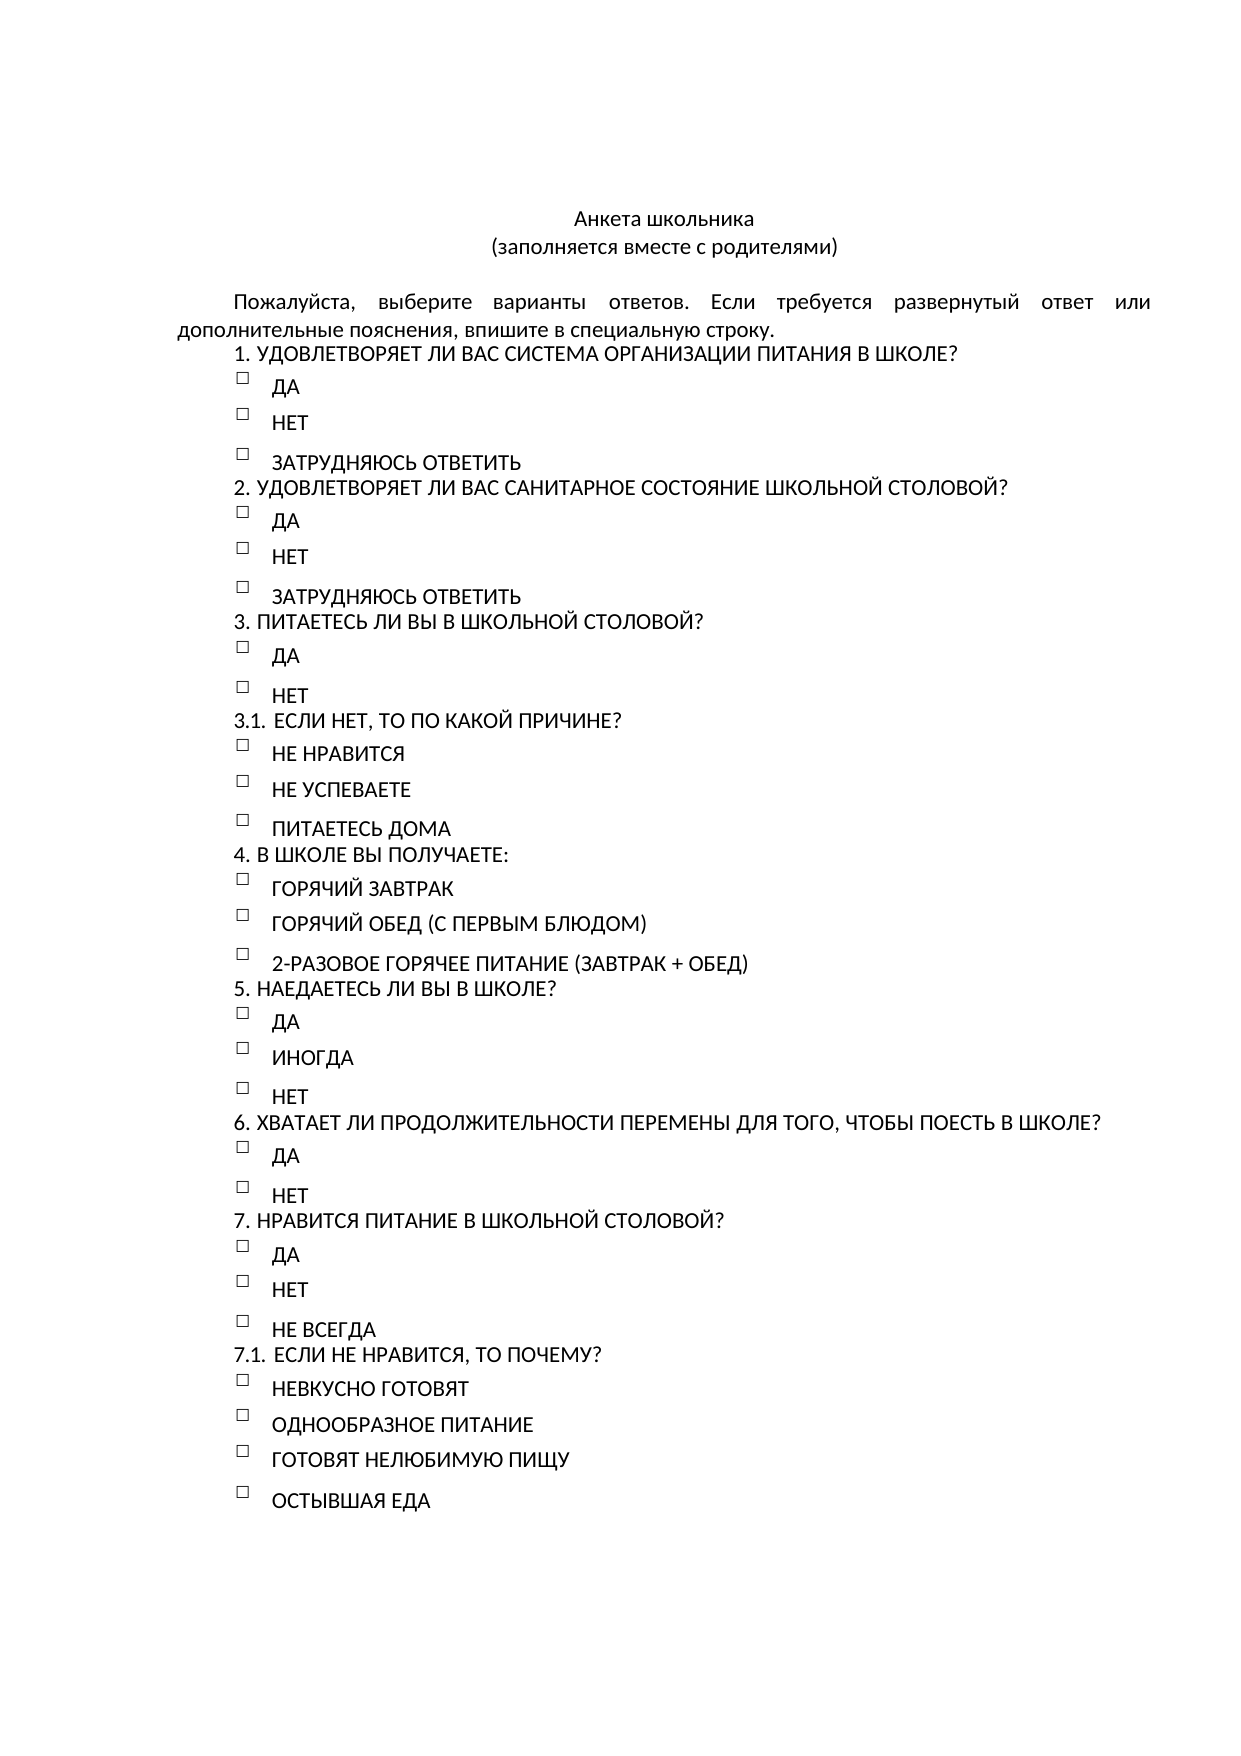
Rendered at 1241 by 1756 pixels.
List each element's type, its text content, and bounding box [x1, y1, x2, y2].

list ДА [235, 365, 1163, 402]
list ПИТАЕТЕСЬ ДОМА [235, 804, 1163, 845]
list ЕСЛИ НЕ НРАВИТСЯ, ТО ПОЧЕМУ? [233, 1346, 1163, 1367]
list ГОРЯЧИЙ ОБЕД (С ПЕРВЫМ БЛЮДОМ) [235, 903, 1163, 939]
list ГОРЯЧИЙ ЗАВТРАК [235, 866, 1163, 903]
list ЗАТРУДНЯЮСЬ ОТВЕТИТЬ [235, 438, 1163, 479]
list ГОТОВЯТ НЕЛЮБИМУЮ ПИЩУ [235, 1439, 1163, 1474]
list ЗАТРУДНЯЮСЬ ОТВЕТИТЬ [235, 572, 1163, 612]
list УДОВЛЕТВОРЯЕТ ЛИ ВАС САНИТАРНОЕ СОСТОЯНИЕ ШКОЛЬНОЙ СТОЛОВОЙ? [233, 479, 1163, 500]
list НЕТ [235, 1171, 1163, 1212]
list НЕТ [235, 402, 1163, 438]
list ПИТАЕТЕСЬ ЛИ ВЫ В ШКОЛЬНОЙ СТОЛОВОЙ? [233, 612, 1163, 634]
list УДОВЛЕТВОРЯЕТ ЛИ ВАС СИСТЕМА ОРГАНИЗАЦИИ ПИТАНИЯ В ШКОЛЕ? [233, 344, 1163, 365]
text Анкета школьника (заполняется вместе с родителями) [491, 205, 847, 260]
list ДА [235, 1233, 1163, 1269]
list НЕ ВСЕГДА [235, 1305, 1163, 1346]
list ОСТЫВШАЯ ЕДА [235, 1474, 1163, 1517]
list НЕТ [235, 1072, 1163, 1113]
list ДА [235, 634, 1163, 671]
list НЕВКУСНО ГОТОВЯТ [235, 1367, 1163, 1404]
list ХВАТАЕТ ЛИ ПРОДОЛЖИТЕЛЬНОСТИ ПЕРЕМЕНЫ ДЛЯ ТОГО, ЧТОБЫ ПОЕСТЬ В ШКОЛЕ? [233, 1113, 1163, 1134]
list НЕТ [235, 671, 1163, 711]
list НРАВИТСЯ ПИТАНИЕ В ШКОЛЬНОЙ СТОЛОВОЙ? [233, 1212, 1163, 1233]
list В ШКОЛЕ ВЫ ПОЛУЧАЕТЕ: [233, 845, 1163, 866]
list ИНОГДА [235, 1037, 1163, 1072]
list НЕТ [235, 536, 1163, 572]
list ДА [235, 1000, 1163, 1037]
text Пожалуйста, выберите варианты ответов. Если требуется развернутый ответ или дополнительные пояснения, впишите в специальную строку. [177, 287, 1151, 344]
list ЕСЛИ НЕТ, ТО ПО КАКОЙ ПРИЧИНЕ? [233, 711, 1163, 732]
list ДА [235, 1134, 1163, 1171]
list 2-РАЗОВОЕ ГОРЯЧЕЕ ПИТАНИЕ (ЗАВТРАК + ОБЕД) [235, 939, 1163, 979]
list НЕ УСПЕВАЕТЕ [235, 769, 1163, 804]
list НАЕДАЕТЕСЬ ЛИ ВЫ В ШКОЛЕ? [233, 979, 1163, 1000]
list ДА [235, 500, 1163, 536]
list НЕТ [235, 1269, 1163, 1305]
list ОДНООБРАЗНОЕ ПИТАНИЕ [235, 1404, 1163, 1439]
list НЕ НРАВИТСЯ [235, 732, 1163, 769]
